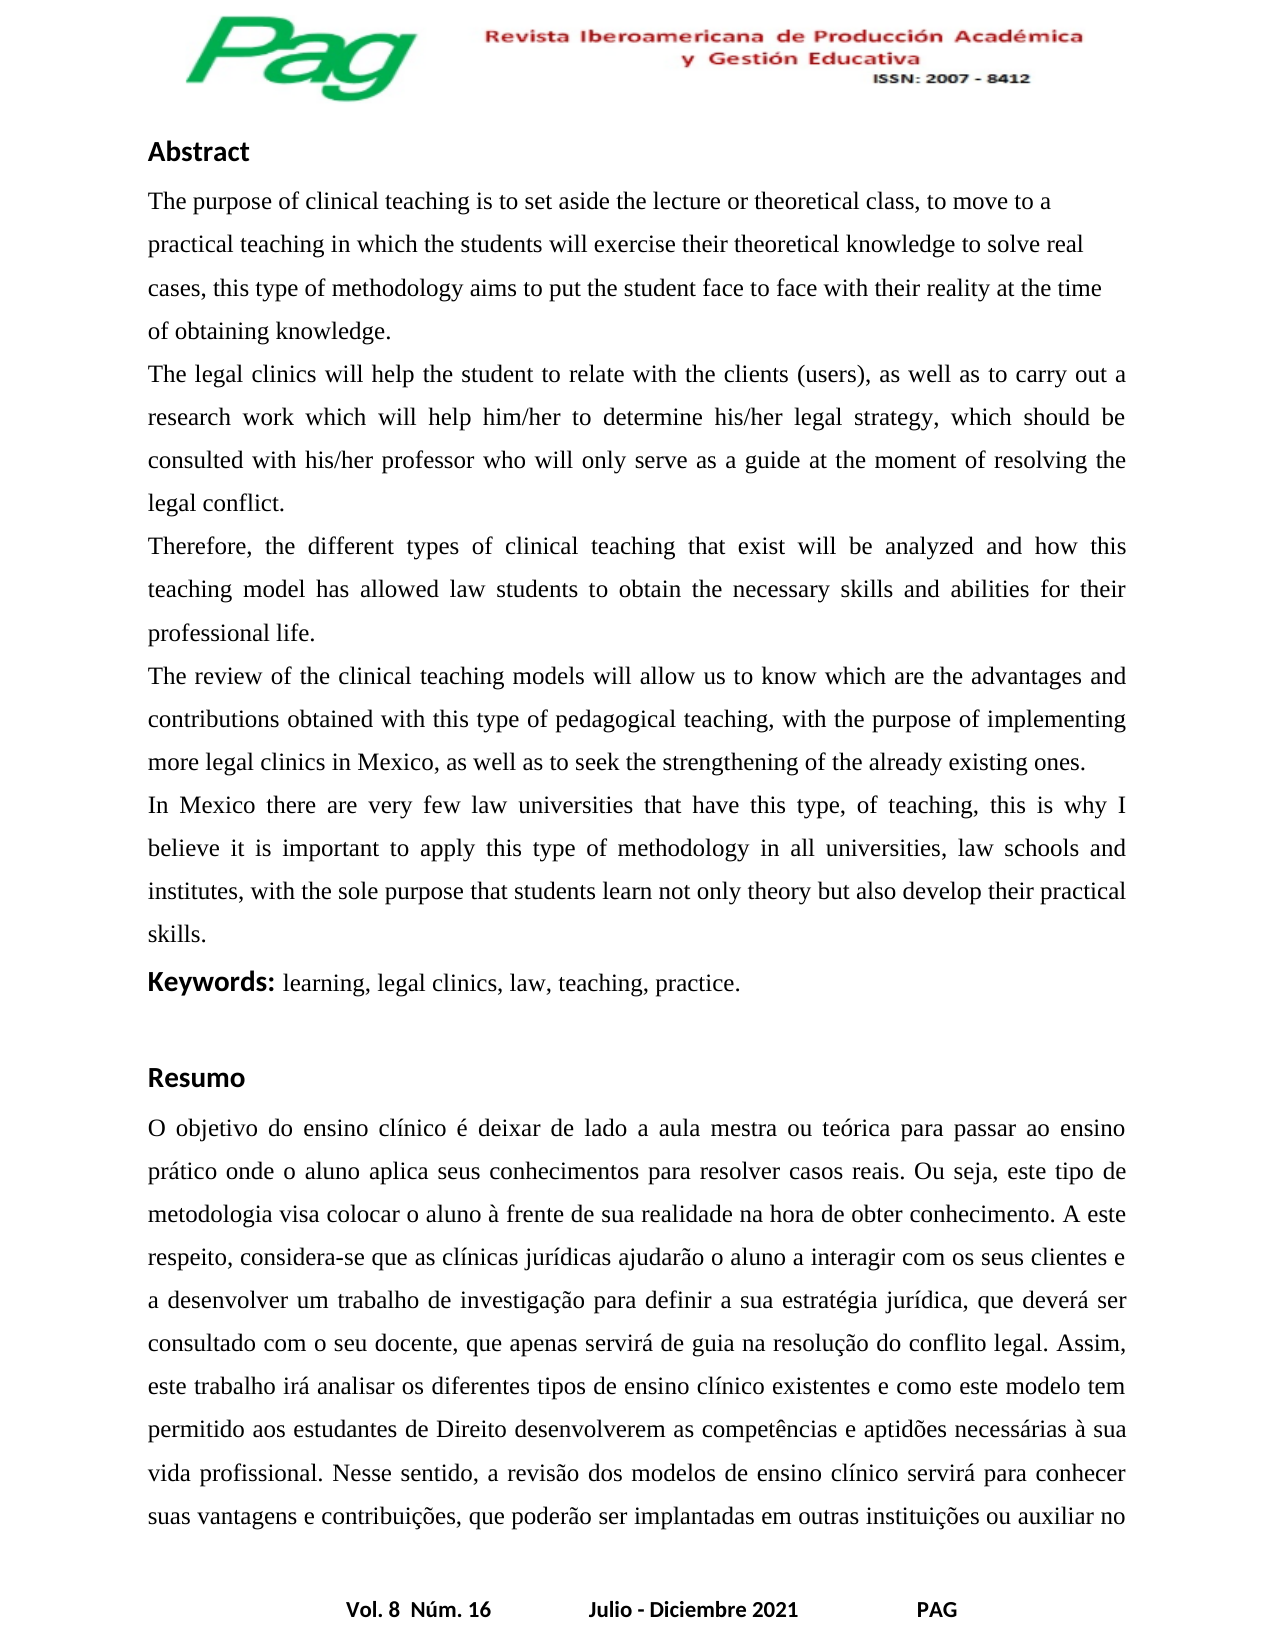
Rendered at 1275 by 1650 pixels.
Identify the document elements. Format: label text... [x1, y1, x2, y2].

text In Mexico there are very few law universities that have this type, of teaching, this is why I believe it is important to apply this type of methodology in all universities, law schools and institutes, with the sole purpose that students learn not only theory but also develop their practical skills. [148, 790, 1127, 948]
text The purpose of clinical teaching is to set aside the lecture or theoretical class, to move to a practical teaching in which the students will exercise their theoretical knowledge to solve real cases, this type of methodology aims to put the student face to face with their reality at the time of obtaining knowledge. [148, 186, 1127, 344]
picture [177, 14, 1098, 115]
text Therefore, the different types of clinical teaching that exist will be analyzed and how this teaching model has allowed law students to obtain the necessary skills and abilities for their professional life. [148, 531, 1127, 646]
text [148, 1113, 1127, 1529]
text Abstract [148, 133, 1127, 168]
text Resumo [148, 1059, 1127, 1095]
text Keywords: learning, legal clinics, law, teaching, practice. [148, 963, 1127, 998]
text The review of the clinical teaching models will allow us to know which are the advantages and contributions obtained with this type of pedagogical teaching, with the purpose of implementing more legal clinics in Mexico, as well as to seek the strengthening of the already existing ones. [148, 661, 1127, 776]
text The legal clinics will help the student to relate with the clients (users), as well as to carry out a research work which will help him/her to determine his/her legal strategy, which should be consulted with his/her professor who will only serve as a guide at the moment of resolving the legal conflict. [148, 359, 1127, 517]
